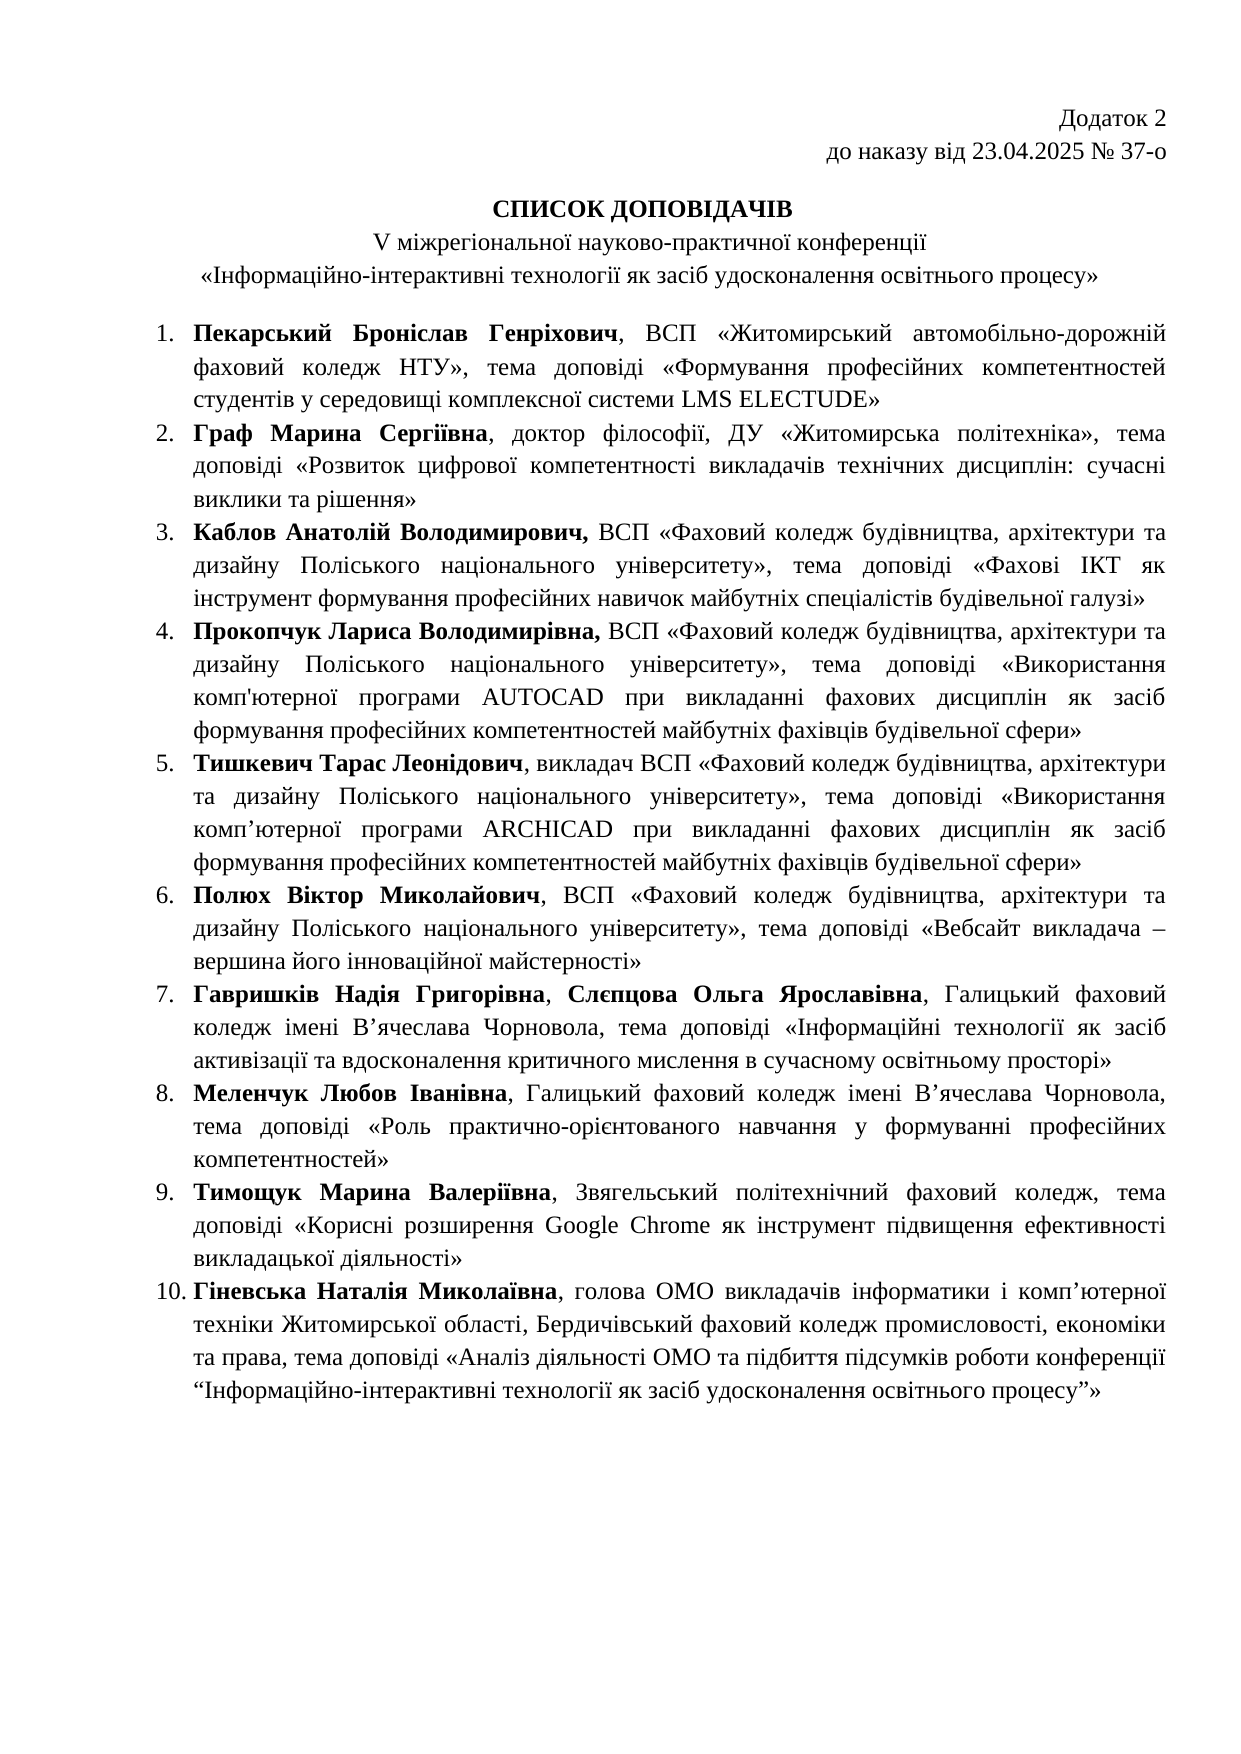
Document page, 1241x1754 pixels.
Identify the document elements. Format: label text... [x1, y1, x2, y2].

text СПИСОК ДОПОВІДАЧІВ [118, 194, 1167, 223]
list Пекарський Броніслав Генріхович, ВСП «Житомирський автомобільно-дорожній фаховий коледж НТУ», тема доповіді «Формування професійних компетентностей студентів у середовищі комплексної системи LMS ELECTUDE» [156, 318, 1167, 413]
list до наказу від 23.04.2025 № 37-о [118, 136, 1167, 165]
list Граф Марина Сергіївна, доктор філософії, ДУ «Житомирська політехніка», тема доповіді «Розвиток цифрової компетентності викладачів технічних дисциплін: сучасні виклики та рішення» [156, 418, 1167, 512]
list Полюх Віктор Миколайович, ВСП «Фаховий коледж будівництва, архітектури та дизайну Поліського національного університету», тема доповіді «Вебсайт викладача – вершина його інноваційної майстерності» [156, 880, 1167, 975]
list Гіневська Наталія Миколаївна, голова ОМО викладачів інформатики і комп’ютерної техніки Житомирської області, Бердичівський фаховий коледж промисловості, економіки та права, тема доповіді «Аналіз діяльності ОМО та підбиття підсумків роботи конференції “Інформаційно-інтерактивні технології як засіб удосконалення освітнього процесу”» [156, 1276, 1167, 1404]
list Меленчук Любов Іванівна, Галицький фаховий коледж імені В’ячеслава Чорновола, тема доповіді «Роль практично-орієнтованого навчання у формуванні професійних компетентностей» [156, 1078, 1167, 1173]
list Тимощук Марина Валеріївна, Звягельський політехнічний фаховий коледж, тема доповіді «Корисні розширення Google Chrome як інструмент підвищення ефективності викладацької діяльності» [156, 1177, 1167, 1272]
text V міжрегіональної науково-практичної конференції [118, 227, 1181, 256]
list Тишкевич Тарас Леонідович, викладач ВСП «Фаховий коледж будівництва, архітектури та дизайну Поліського національного університету», тема доповіді «Використання комп’ютерної програми ARCHICAD при викладанні фахових дисциплін як засіб формування професійних компетентностей майбутніх фахівців будівельної сфери» [156, 748, 1167, 876]
list Гавришків Надія Григорівна, Слєпцова Ольга Ярославівна, Галицький фаховий коледж імені В’ячеслава Чорновола, тема доповіді «Інформаційні технології як засіб активізації та вдосконалення критичного мислення в сучасному освітньому просторі» [156, 979, 1167, 1074]
text Додаток 2 [118, 103, 1167, 132]
list Прокопчук Лариса Володимирівна, ВСП «Фаховий коледж будівництва, архітектури та дизайну Поліського національного університету», тема доповіді «Використання комп'ютерної програми AUTOCAD при викладанні фахових дисциплін як засіб формування професійних компетентностей майбутніх фахівців будівельної сфери» [156, 616, 1167, 743]
list Каблов Анатолій Володимирович, ВСП «Фаховий коледж будівництва, архітектури та дизайну Поліського національного університету», тема доповіді «Фахові ІКТ як інструмент формування професійних навичок майбутніх спеціалістів будівельної галузі» [156, 517, 1167, 611]
text «Інформаційно-інтерактивні технології як засіб удосконалення освітнього процесу» [118, 261, 1181, 289]
